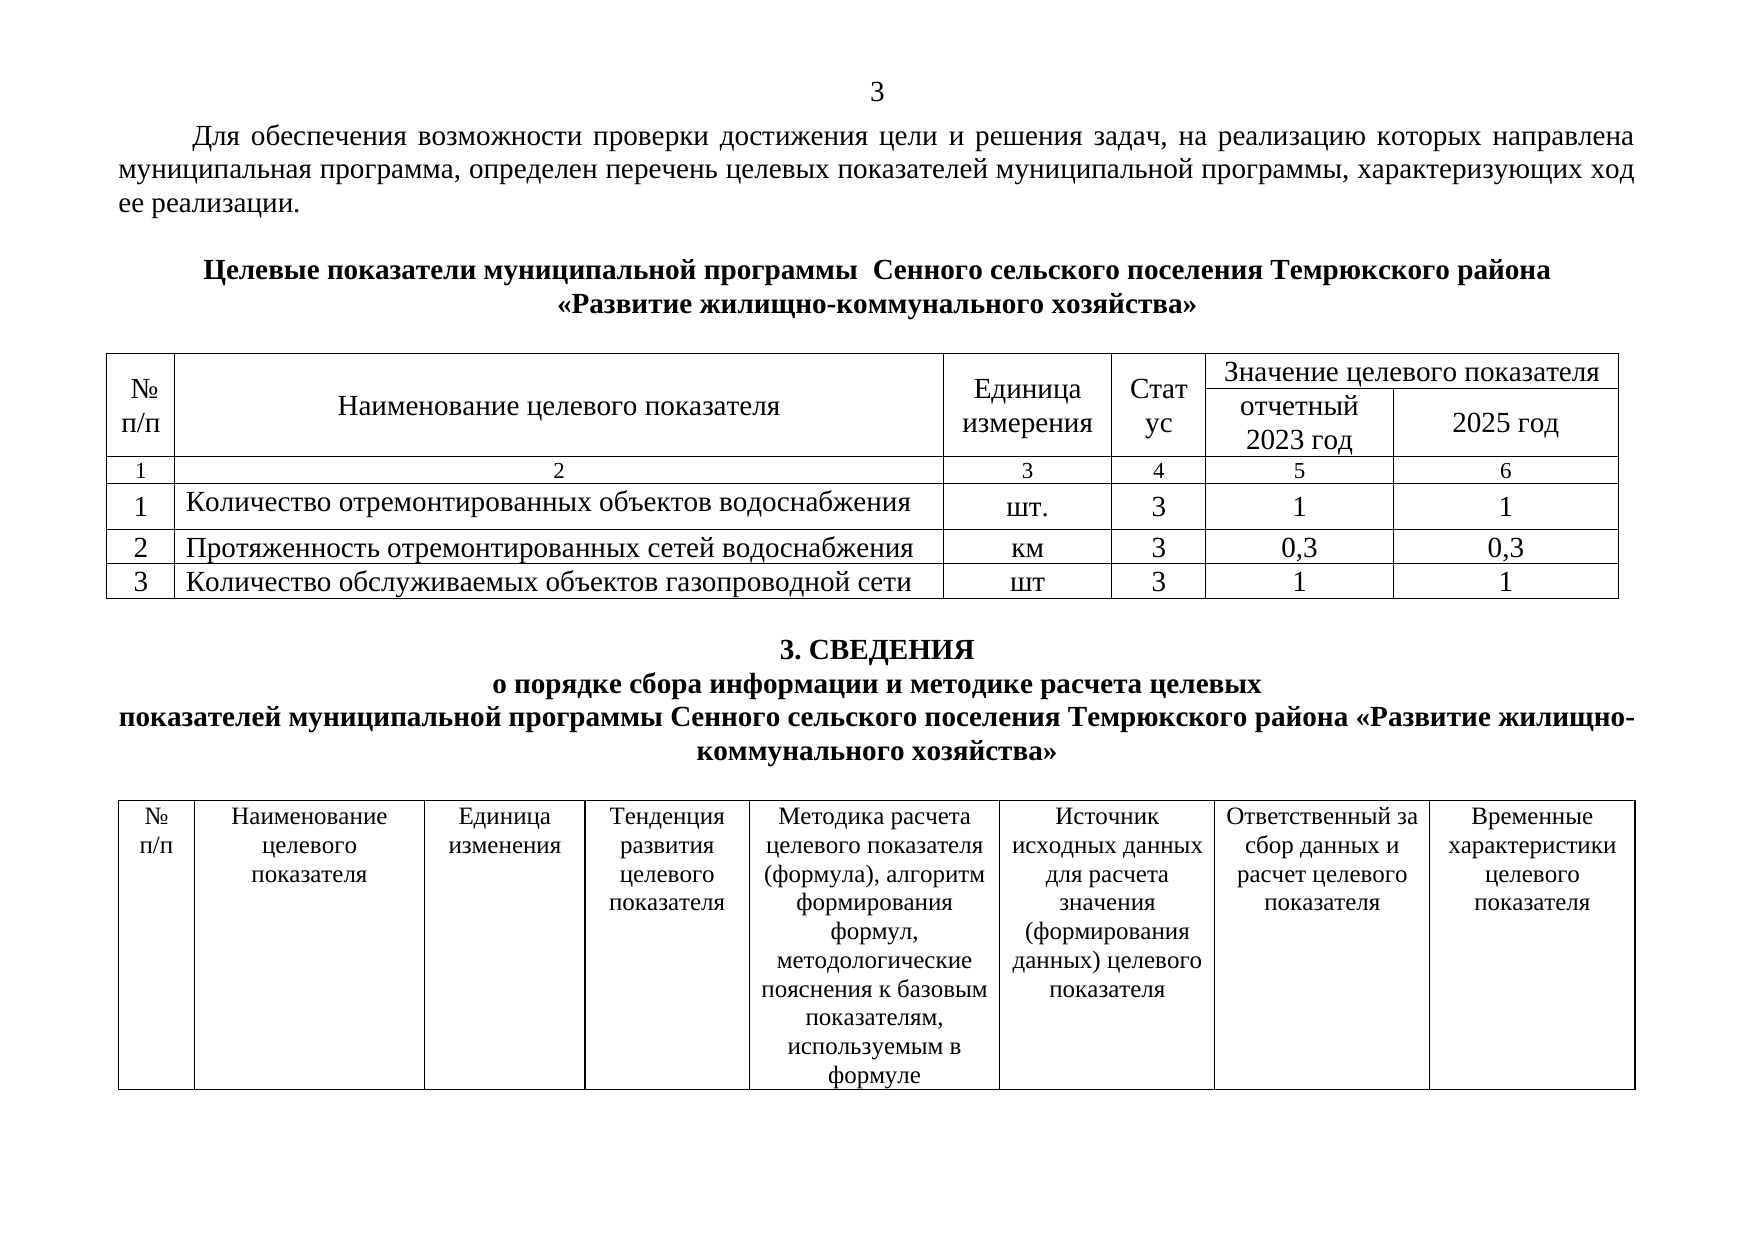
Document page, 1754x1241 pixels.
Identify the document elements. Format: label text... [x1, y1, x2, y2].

table_cell 4 [1112, 457, 1205, 483]
table_header Наименование целевого показателя [175, 354, 943, 456]
table_cell Протяженность отремонтированных сетей водоснабжения [175, 530, 943, 563]
table_cell 3 [1112, 484, 1205, 529]
table_header Тенденция развития целевого показателя [586, 801, 749, 1089]
table_header № п/п [107, 354, 174, 456]
table_cell 3 [107, 564, 174, 598]
table_header Методика расчета целевого показателя (формула), алгоритм формирования формул, методологические пояснения к базовым показателям, используемым в формуле [750, 801, 999, 1089]
text показателей муниципальной программы Сенного сельского поселения Темрюкского района «Развитие жилищно-коммунального хозяйства» [118, 699, 1636, 767]
table_cell 2 [175, 457, 943, 483]
table_cell 3 [1112, 530, 1205, 563]
table_cell 1 [1206, 564, 1393, 598]
text 3. СВЕДЕНИЯ [118, 632, 1636, 666]
table_cell 3 [944, 457, 1111, 483]
text о порядке сбора информации и методике расчета целевых [118, 666, 1636, 699]
table_cell Количество отремонтированных объектов водоснабжения [175, 484, 943, 529]
table_header Наименование целевого показателя [195, 801, 424, 1089]
table_header Единица изменения [425, 801, 584, 1089]
table_cell км [944, 530, 1111, 563]
table_header Значение целевого показателя [1206, 354, 1618, 387]
table_cell отчетный 2023 год [1206, 389, 1393, 456]
table_cell 1 [1394, 564, 1618, 598]
table_header Единица измерения [944, 354, 1111, 456]
text Целевые показатели муниципальной программы Сенного сельского поселения Темрюкского района [118, 252, 1636, 286]
table_cell Количество обслуживаемых объектов газопроводной сети [175, 564, 943, 598]
table_cell 2025 год [1394, 389, 1618, 456]
table_cell 1 [107, 484, 174, 529]
table_cell 1 [1394, 484, 1618, 529]
table_cell шт. [944, 484, 1111, 529]
text Для обеспечения возможности проверки достижения цели и решения задач, на реализацию которых направлена муниципальная программа, определен перечень целевых показателей муниципальной программы, характеризующих ход ее реализации. [118, 118, 1636, 219]
table_cell 1 [107, 457, 174, 483]
table_cell 6 [1394, 457, 1618, 483]
table_header Источник исходных данных для расчета значения (формирования данных) целевого показателя [1000, 801, 1214, 1089]
table_header Статус [1112, 354, 1205, 456]
table_cell шт [944, 564, 1111, 598]
table_cell 3 [1112, 564, 1205, 598]
table_cell 1 [1206, 484, 1393, 529]
table_cell 5 [1206, 457, 1393, 483]
text «Развитие жилищно-коммунального хозяйства» [118, 286, 1636, 319]
table_header № п/п [119, 801, 194, 1089]
table_cell 0,3 [1206, 530, 1393, 563]
table_cell 0,3 [1394, 530, 1618, 563]
table_header Ответственный за сбор данных и расчет целевого показателя [1215, 801, 1429, 1089]
table_cell 2 [107, 530, 174, 563]
table_header Временные характеристики целевого показателя [1430, 801, 1634, 1089]
